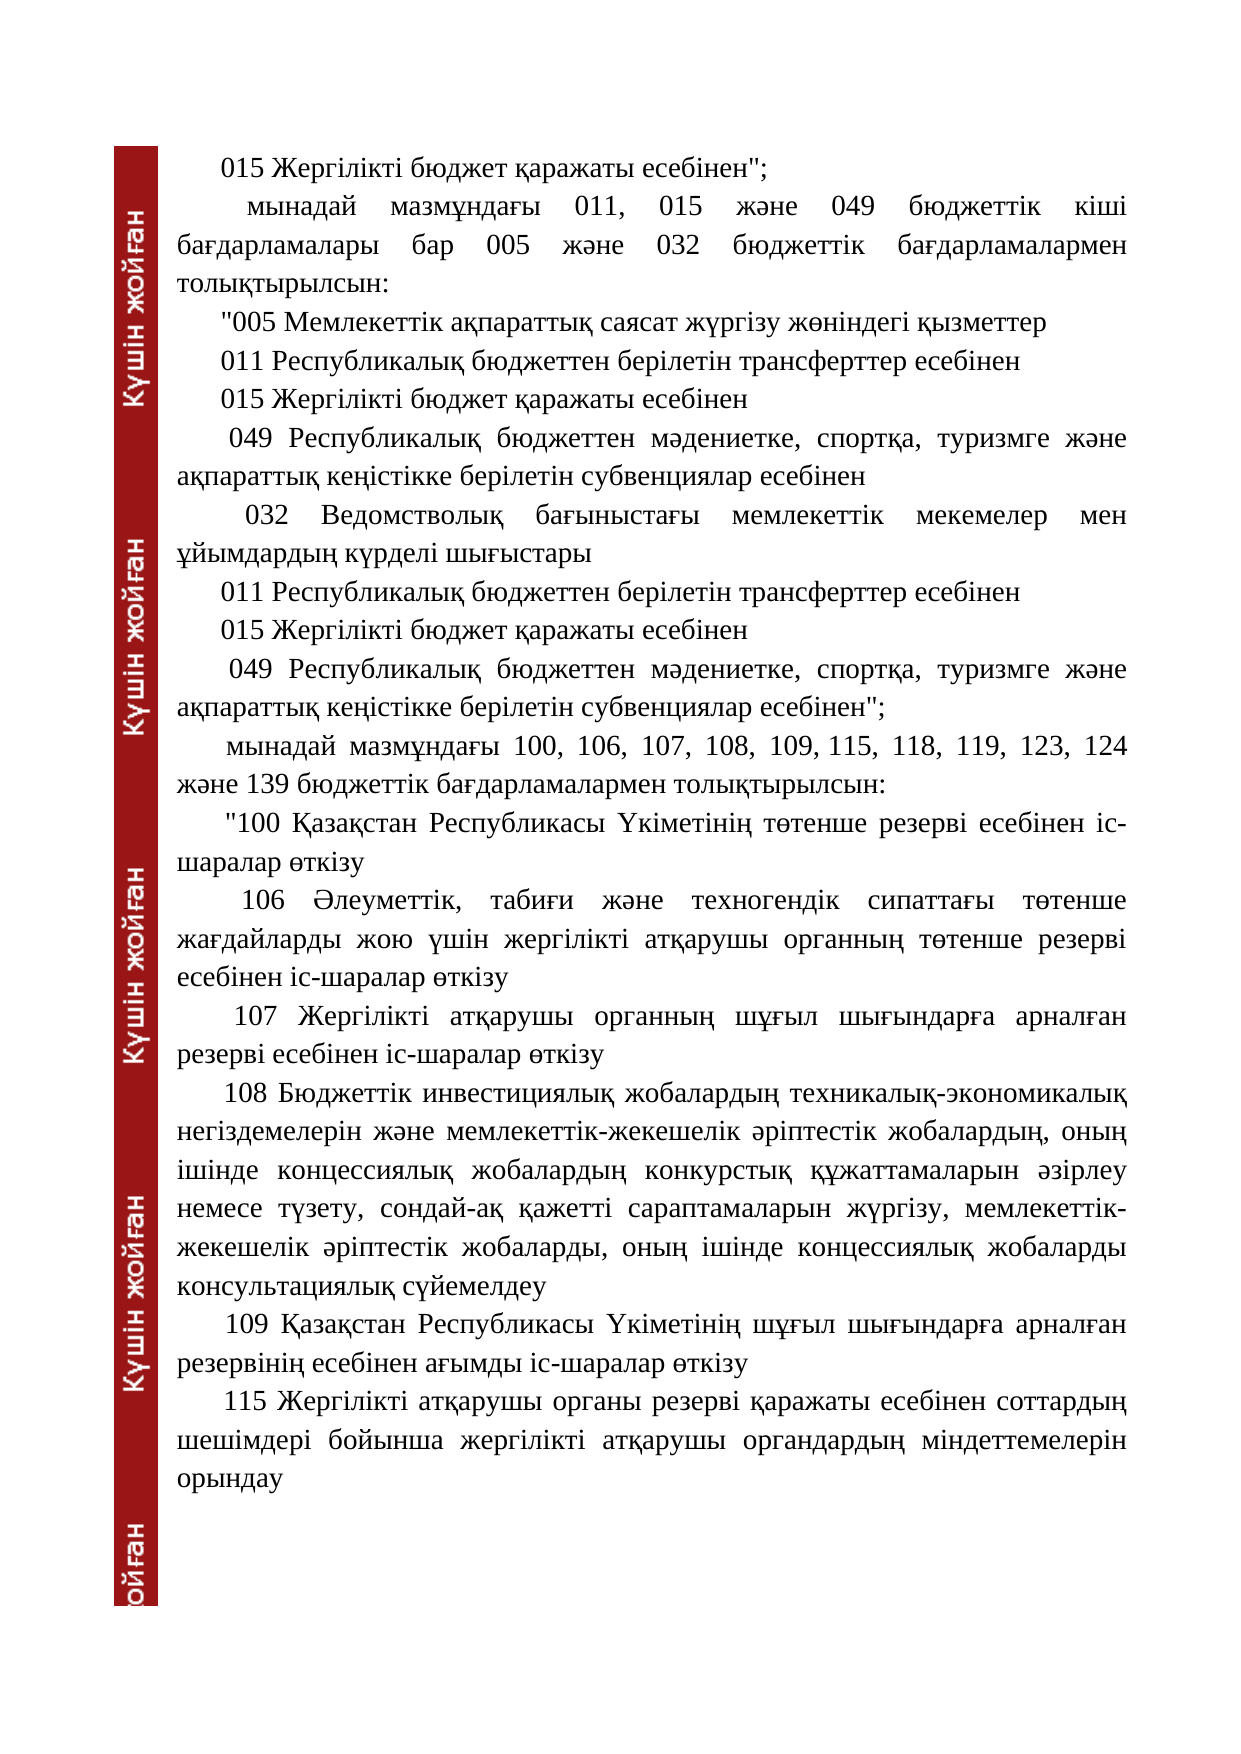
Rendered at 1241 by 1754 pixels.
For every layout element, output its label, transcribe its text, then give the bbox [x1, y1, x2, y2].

text "005 Мемлекеттік ақпараттық саясат жүргізу жөніндегі қызметтер [112, 304, 1128, 338]
text 011 Республикалық бюджеттен берілетін трансферттер есебінен [112, 574, 1128, 607]
text 015 Жергілікті бюджет қаражаты есебінен"; [112, 150, 1128, 183]
text мынадай мазмұндағы 100, 106, 107, 108, 109, 115, 118, 119, 123, 124 және 139 бюджеттік бағдарламалармен толықтырылсын: [112, 728, 1128, 800]
picture [114, 877, 158, 882]
picture [114, 183, 158, 188]
text 015 Жергілікті бюджет қаражаты есебінен [112, 612, 1128, 646]
picture [114, 146, 158, 150]
picture [114, 800, 158, 805]
picture [114, 299, 158, 304]
text 115 Жергілікті атқарушы органы резерві қаражаты есебінен соттардың шешімдері бойынша жергілікті атқарушы органдардың міндеттемелерін орындау [112, 1383, 1128, 1494]
picture [114, 993, 158, 998]
picture [114, 1301, 158, 1306]
text 107 Жергілікті атқарушы органның шұғыл шығындарға арналған резерві есебінен іс-шаралар өткізу [112, 998, 1128, 1070]
picture [114, 338, 158, 343]
picture [114, 607, 158, 612]
text 106 Әлеуметтік, табиғи және техногендік сипаттағы төтенше жағдайларды жою үшін жергілікті атқарушы органның төтенше резерві есебінен іс-шаралар өткізу [112, 882, 1128, 993]
picture [114, 415, 158, 420]
picture [114, 1378, 158, 1383]
text 108 Бюджеттік инвестициялық жобалардың техникалық-экономикалық негіздемелерін және мемлекеттік-жекешелік әріптестік жобалардың, оның ішінде концессиялық жобалардың конкурстық құжаттамаларын әзірлеу немесе түзету, сондай-ақ қажетті сараптамаларын жүргізу, мемлекеттік-жекешелік әріптестік жобаларды, оның ішінде концессиялық жобаларды консультациялық сүйемелдеу [112, 1075, 1128, 1301]
text "100 Қазақстан Республикасы Үкіметінің төтенше резерві есебінен іс-шаралар өткізу [112, 805, 1128, 877]
picture [114, 492, 158, 497]
picture [114, 569, 158, 574]
text 032 Ведомстволық бағыныстағы мемлекеттік мекемелер мен ұйымдардың күрделі шығыстары [112, 497, 1128, 569]
text 109 Қазақстан Республикасы Үкіметінің шұғыл шығындарға арналған резервінің есебінен ағымды іс-шаралар өткізу [112, 1306, 1128, 1378]
picture [114, 1070, 158, 1075]
text 015 Жергілікті бюджет қаражаты есебінен [112, 381, 1128, 415]
picture [114, 376, 158, 381]
picture [114, 646, 158, 651]
text 049 Республикалық бюджеттен мәдениетке, спортқа, туризмге және ақпараттық кеңістiкке берілетін субвенциялар есебінен"; [112, 651, 1128, 723]
text 011 Республикалық бюджеттен берілетін трансферттер есебінен [112, 343, 1128, 376]
picture [114, 1494, 158, 1606]
text мынадай мазмұндағы 011, 015 және 049 бюджеттік кіші бағдарламалары бар 005 және 032 бюджеттік бағдарламалармен толықтырылсын: [112, 188, 1128, 299]
picture [114, 723, 158, 728]
text 049 Республикалық бюджеттен мәдениетке, спортқа, туризмге және ақпараттық кеңістiкке берілетін субвенциялар есебінен [112, 420, 1128, 492]
